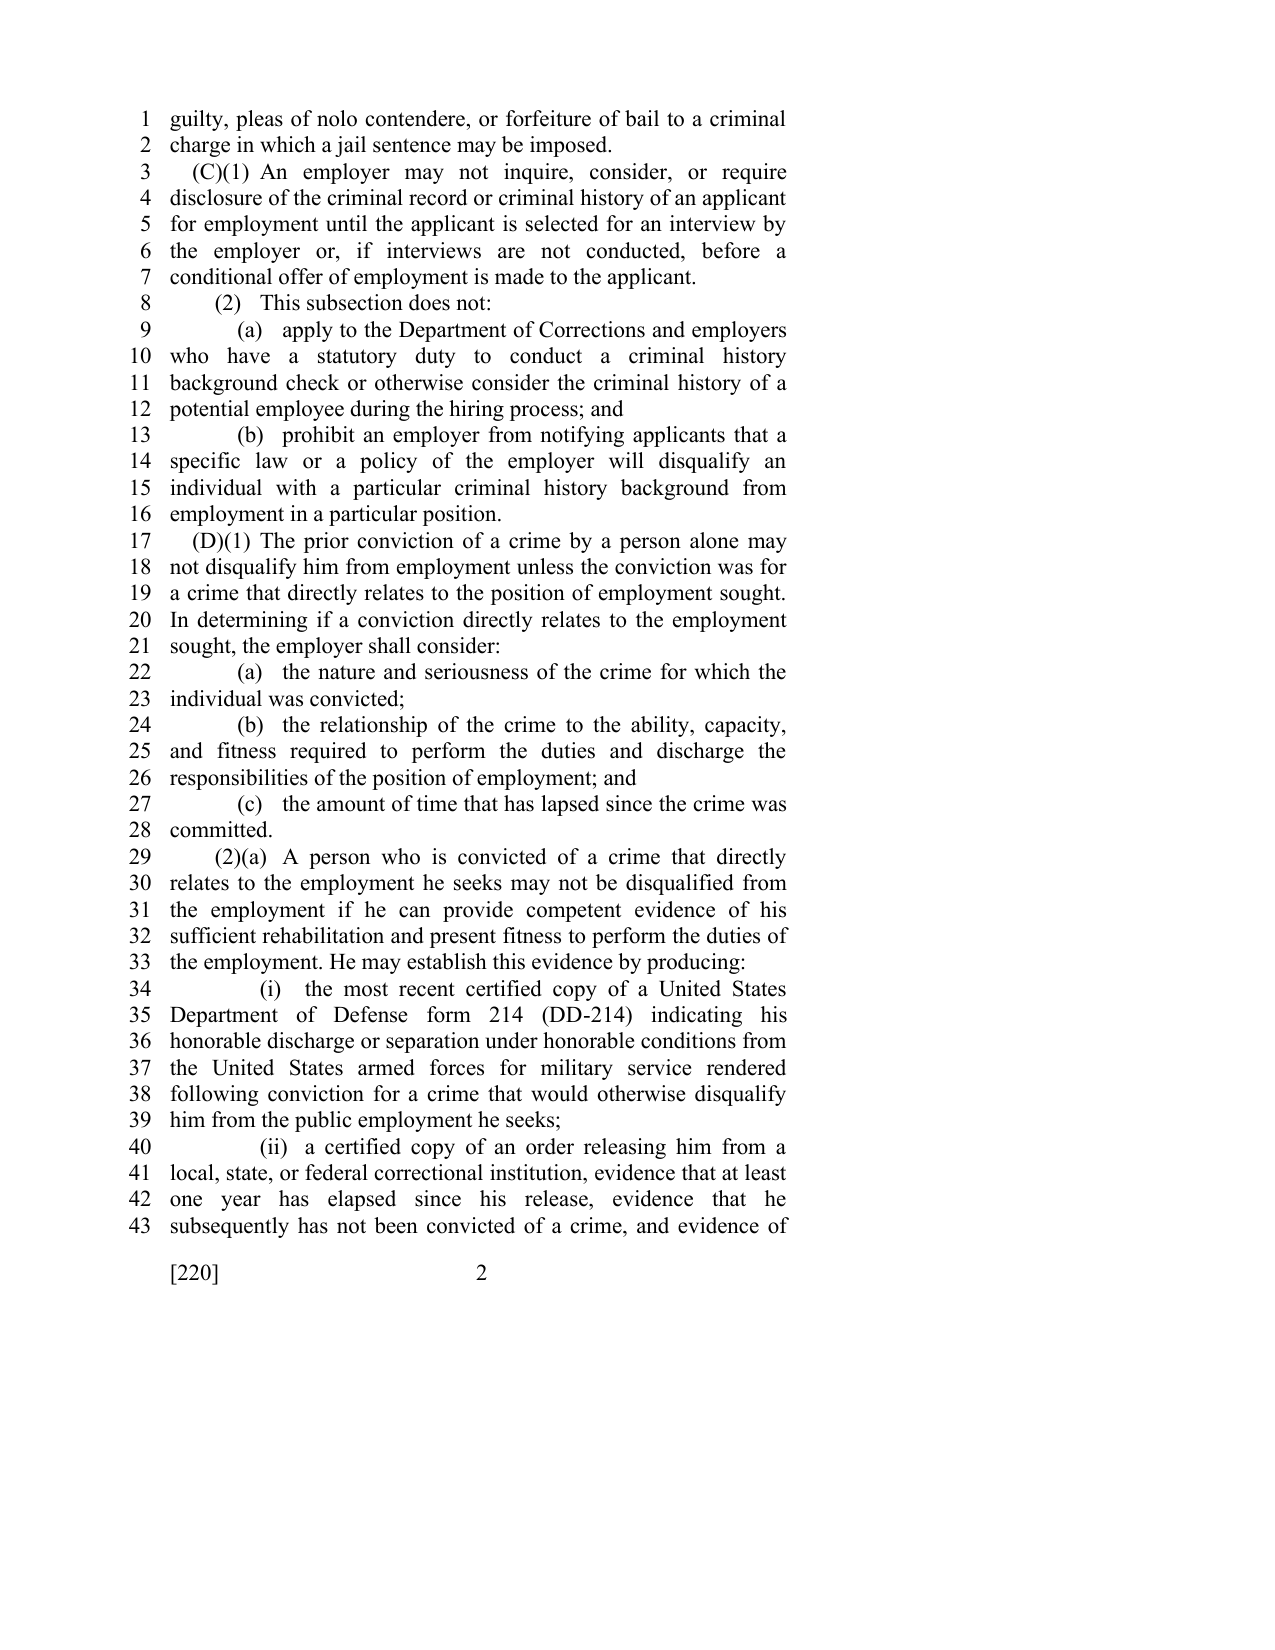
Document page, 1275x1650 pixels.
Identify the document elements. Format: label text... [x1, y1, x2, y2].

text (b) prohibit an employer from notifying applicants that a specific law or a policy of the employer will disqualify an individual with a particular criminal history background from employment in a particular position. [169, 421, 787, 527]
text (i) the most recent certified copy of a United States Department of Defense form 214 (DD-214) indicating his honorable discharge or separation under honorable conditions from the United States armed forces for military service rendered following conviction for a crime that would otherwise disqualify him from the public employment he seeks; [169, 975, 787, 1133]
text (a) the nature and seriousness of the crime for which the individual was convicted; [169, 658, 787, 711]
text (b) the relationship of the crime to the ability, capacity, and fitness required to perform the duties and discharge the responsibilities of the position of employment; and [169, 711, 787, 790]
text (c) the amount of time that has lapsed since the crime was committed. [169, 790, 787, 843]
text (2)(a) A person who is convicted of a crime that directly relates to the employment he seeks may not be disqualified from the employment if he can provide competent evidence of his sufficient rehabilitation and present fitness to perform the duties of the employment. He may establish this evidence by producing: [169, 843, 787, 975]
text (D)(1) The prior conviction of a crime by a person alone may not disqualify him from employment unless the conviction was for a crime that directly relates to the position of employment sought. In determining if a conviction directly relates to the employment sought, the employer shall consider: [169, 527, 787, 658]
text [169, 105, 787, 158]
text (C)(1) An employer may not inquire, consider, or require disclosure of the criminal record or criminal history of an applicant for employment until the applicant is selected for an interview by the employer or, if interviews are not conducted, before a conditional offer of employment is made to the applicant. [169, 158, 787, 289]
text (a) apply to the Department of Corrections and employers who have a statutory duty to conduct a criminal history background check or otherwise consider the criminal history of a potential employee during the hiring process; and [169, 316, 787, 421]
text (2) This subsection does not: [169, 289, 787, 316]
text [169, 1133, 787, 1238]
